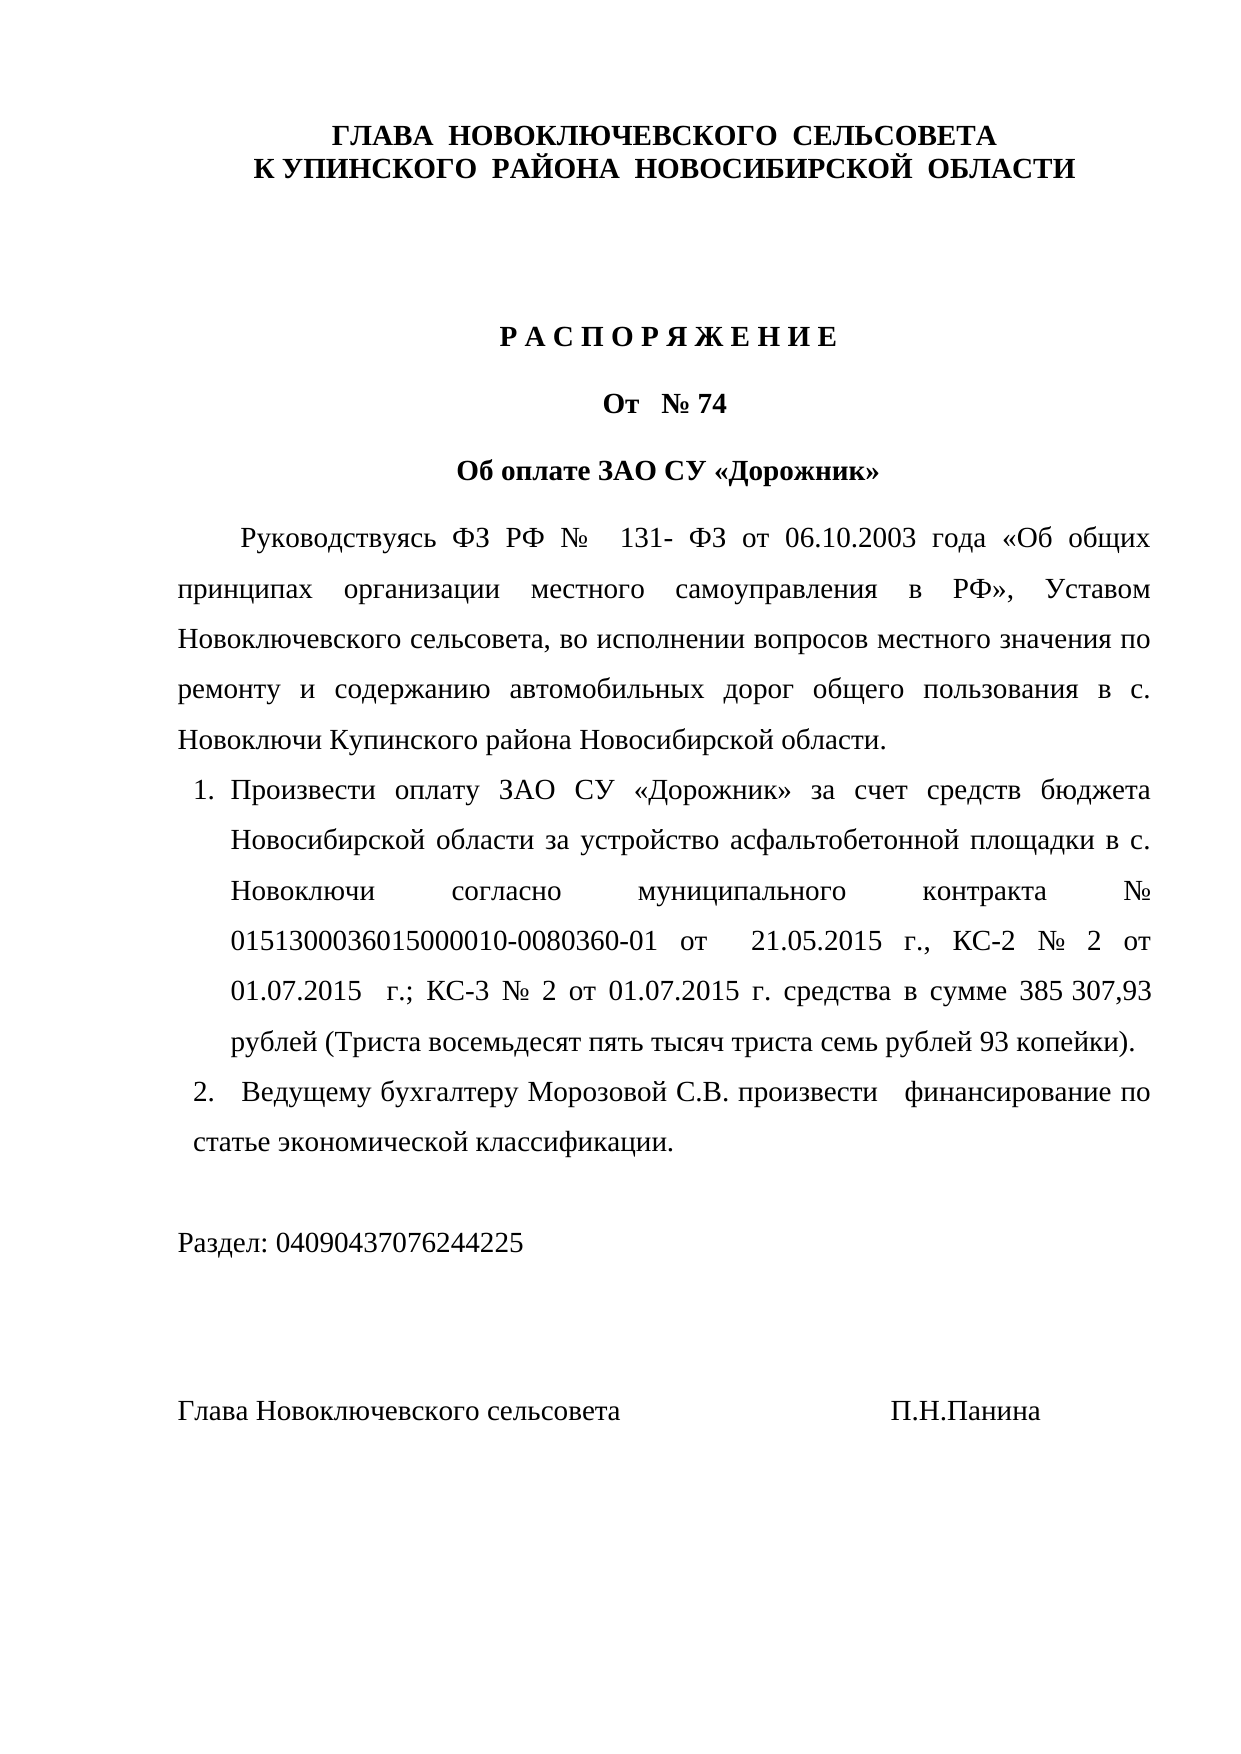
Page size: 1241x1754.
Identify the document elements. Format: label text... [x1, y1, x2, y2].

text К УПИНСКОГО РАЙОНА НОВОСИБИРСКОЙ ОБЛАСТИ [177, 152, 1152, 185]
text От № 74 [177, 386, 1152, 420]
text Об оплате ЗАО СУ «Дорожник» [177, 453, 1152, 487]
text ГЛАВА НОВОКЛЮЧЕВСКОГО СЕЛЬСОВЕТА [177, 118, 1152, 152]
text Глава Новоключевского сельсовета П.Н.Панина [177, 1393, 1152, 1426]
text Раздел: 04090437076244225 [177, 1225, 1152, 1258]
list Произвести оплату ЗАО СУ «Дорожник» за счет средств бюджета Новосибирской области за устройство асфальтобетонной площадки в с. Новоключи согласно муниципального контракта № 0151300036015000010-0080360-01 от 21.05.2015 г., КС-2 № 2 от 01.07.2015 г.; КС-3 № 2 от 01.07.2015 г. средства в сумме 385 307,93 рублей (Триста восемьдесят пять тысяч триста семь рублей 93 копейки). [193, 772, 1152, 1057]
text 2. Ведущему бухгалтеру Морозовой С.В. произвести финансирование по статье экономической классификации. [193, 1074, 1152, 1158]
text Р А С П О Р Я Ж Е Н И Е [177, 319, 1152, 353]
text Руководствуясь ФЗ РФ № 131- ФЗ от 06.10.2003 года «Об общих принципах организации местного самоуправления в РФ», Уставом Новоключевского сельсовета, во исполнении вопросов местного значения по ремонту и содержанию автомобильных дорог общего пользования в с. Новоключи Купинского района Новосибирской области. [177, 521, 1152, 755]
